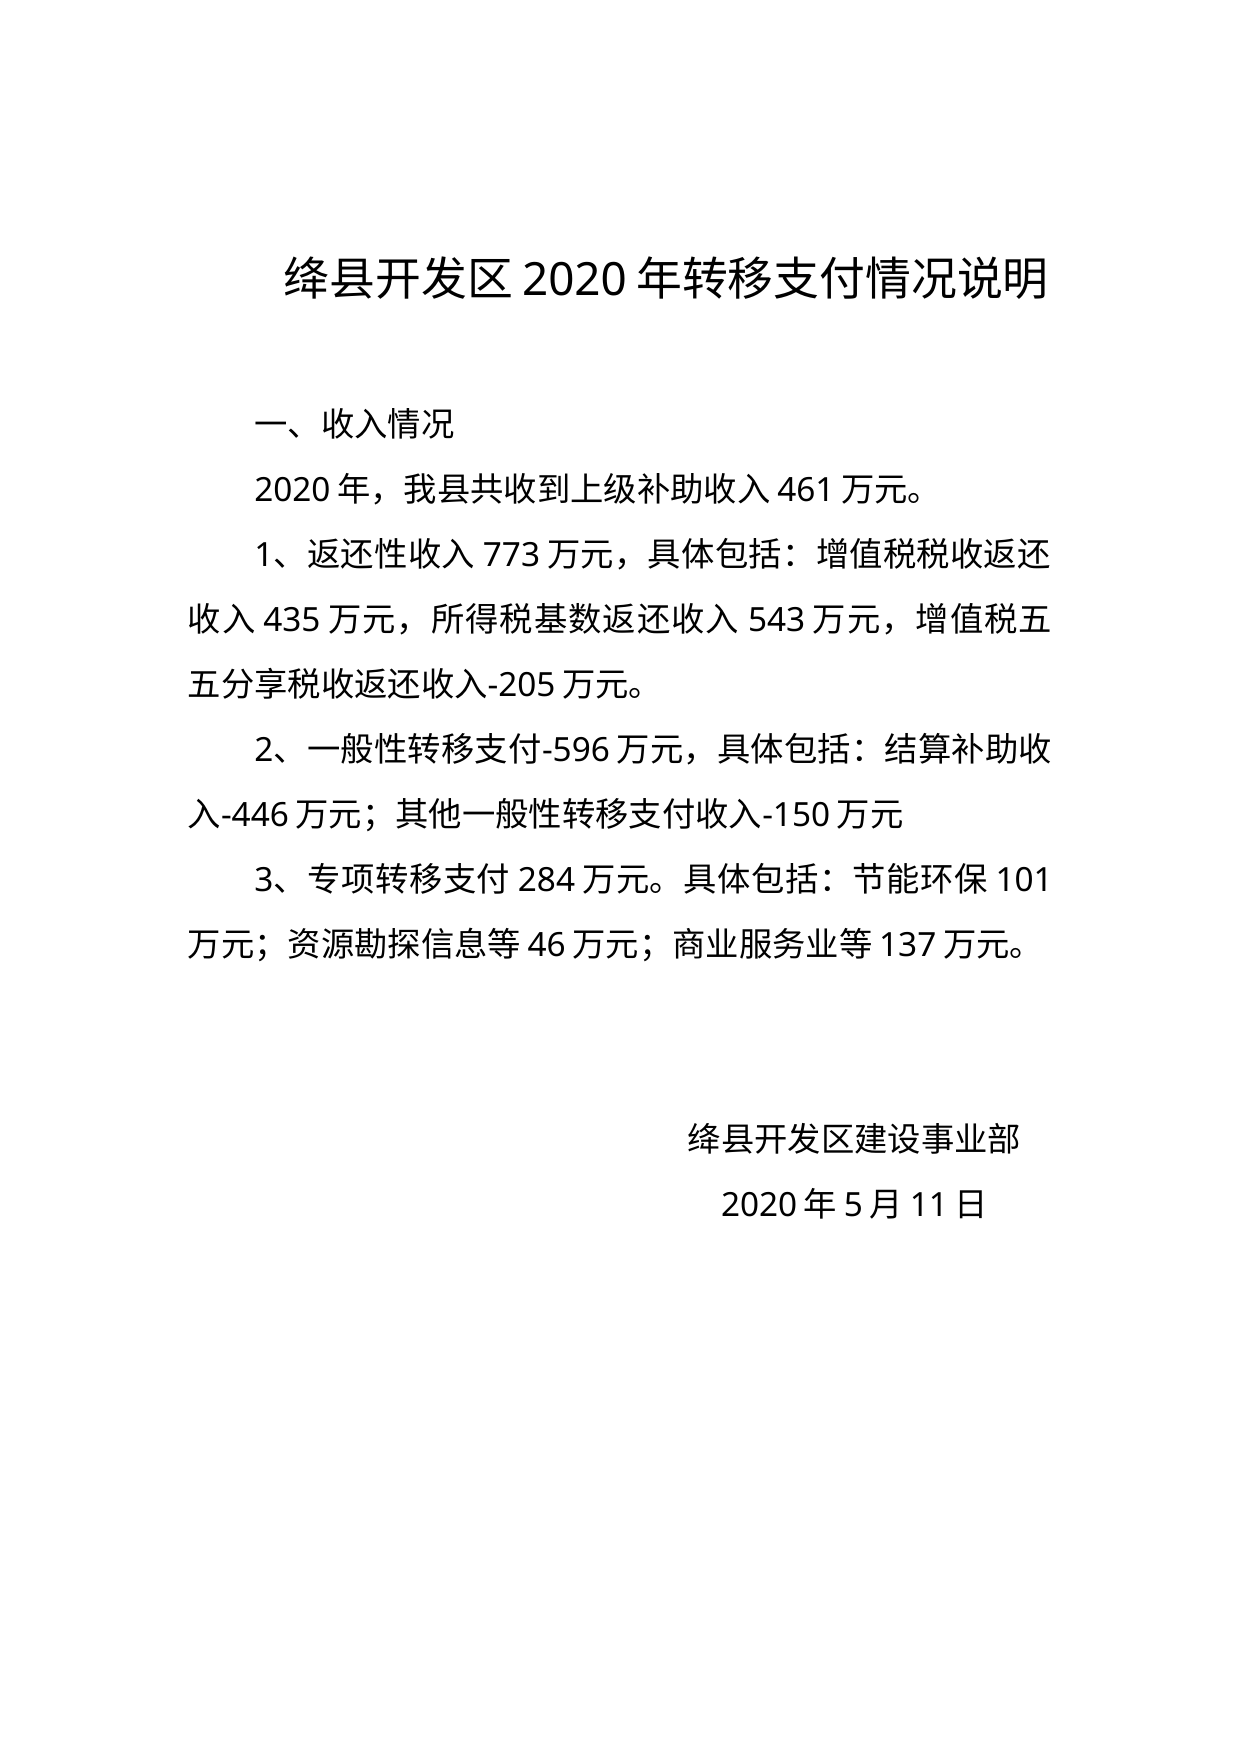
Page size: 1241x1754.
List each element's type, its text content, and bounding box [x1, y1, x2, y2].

text 1、返还性收入773万元，具体包括：增值税税收返还收入435万元，所得税基数返还收入543万元，增值税五五分享税收返还收入-205万元。 [187, 519, 1053, 714]
text 绛县开发区建设事业部 [187, 1104, 1053, 1169]
text 2020年5月11日 [187, 1169, 1053, 1234]
text 2、一般性转移支付-596万元，具体包括：结算补助收入-446万元；其他一般性转移支付收入-150万元cheng。 [187, 714, 1053, 844]
text 3、专项转移支付284万元。具体包括：节能环保101万元；资源勘探信息等46万元；商业服务业等137万元。 [187, 844, 1053, 974]
text 绛县开发区2020年转移支付情况说明 [187, 227, 1053, 324]
text 2020年，我县共收到上级补助收入461万元。 [187, 454, 1053, 519]
text 一、收入情况 [187, 389, 1053, 454]
